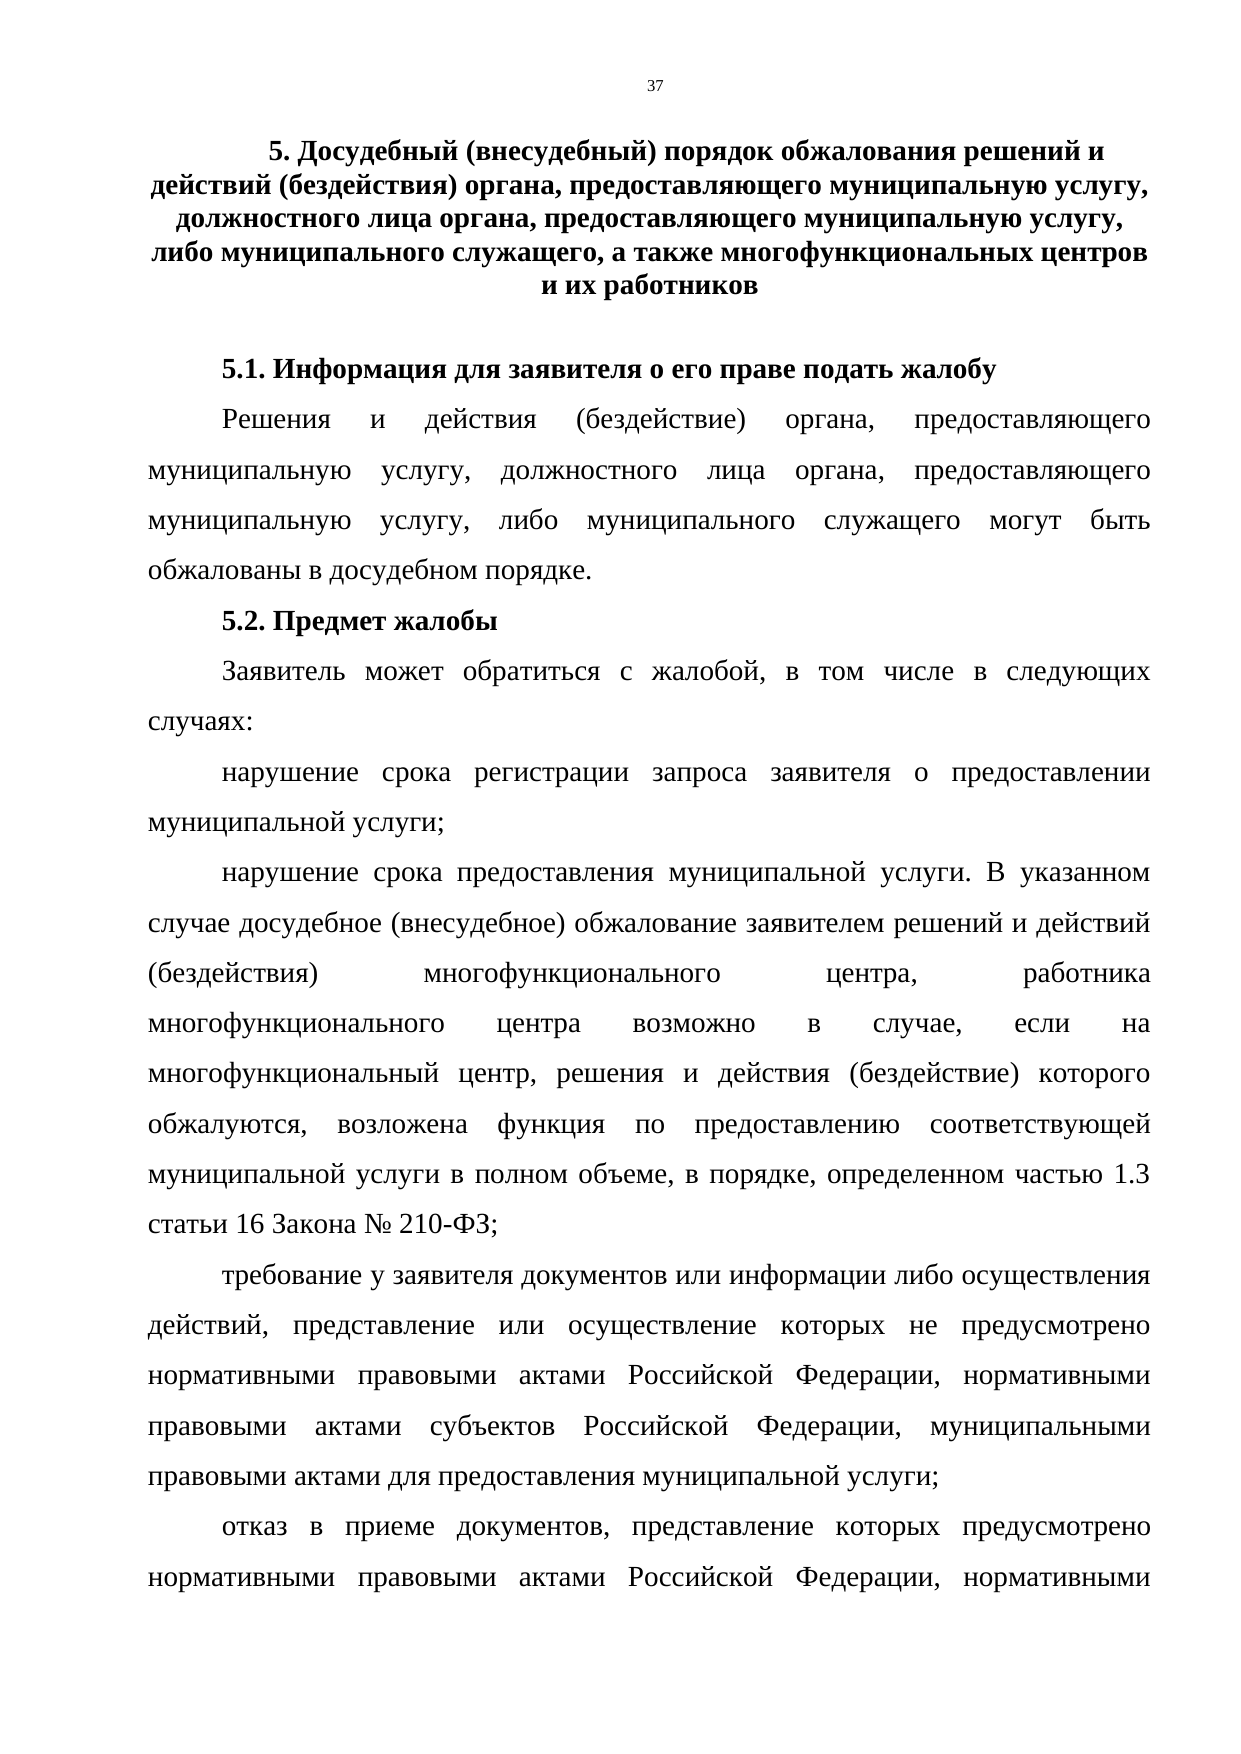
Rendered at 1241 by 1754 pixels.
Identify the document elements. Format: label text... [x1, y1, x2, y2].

text нарушение срока регистрации запроса заявителя о предоставлении муниципальной услуги; [148, 754, 1152, 838]
text 5.1. Информация для заявителя о его праве подать жалобу [148, 351, 1152, 385]
text 5. Досудебный (внесудебный) порядок обжалования решений и действий (бездействия) органа, предоставляющего муниципальную услугу, должностного лица органа, предоставляющего муниципальную услугу, либо муниципального служащего, а также многофункциональных центров и их работников [148, 133, 1152, 301]
text Решения и действия (бездействие) органа, предоставляющего муниципальную услугу, должностного лица органа, предоставляющего муниципальную услугу, либо муниципального служащего могут быть обжалованы в досудебном порядке. [148, 402, 1152, 586]
text требование у заявителя документов или информации либо осуществления действий, представление или осуществление которых не предусмотрено нормативными правовыми актами Российской Федерации, нормативными правовыми актами субъектов Российской Федерации, муниципальными правовыми актами для предоставления муниципальной услуги; [148, 1257, 1152, 1492]
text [148, 1508, 1152, 1592]
text Заявитель может обратиться с жалобой, в том числе в следующих случаях: [148, 653, 1152, 737]
text нарушение срока предоставления муниципальной услуги. В указанном случае досудебное (внесудебное) обжалование заявителем решений и действий (бездействия) многофункционального центра, работника многофункционального центра возможно в случае, если на многофункциональный центр, решения и действия (бездействие) которого обжалуются, возложена функция по предоставлению соответствующей муниципальной услуги в полном объеме, в порядке, определенном частью 1.3 статьи 16 Закона № 210-ФЗ; [148, 854, 1152, 1240]
text 5.2. Предмет жалобы [148, 603, 1152, 636]
